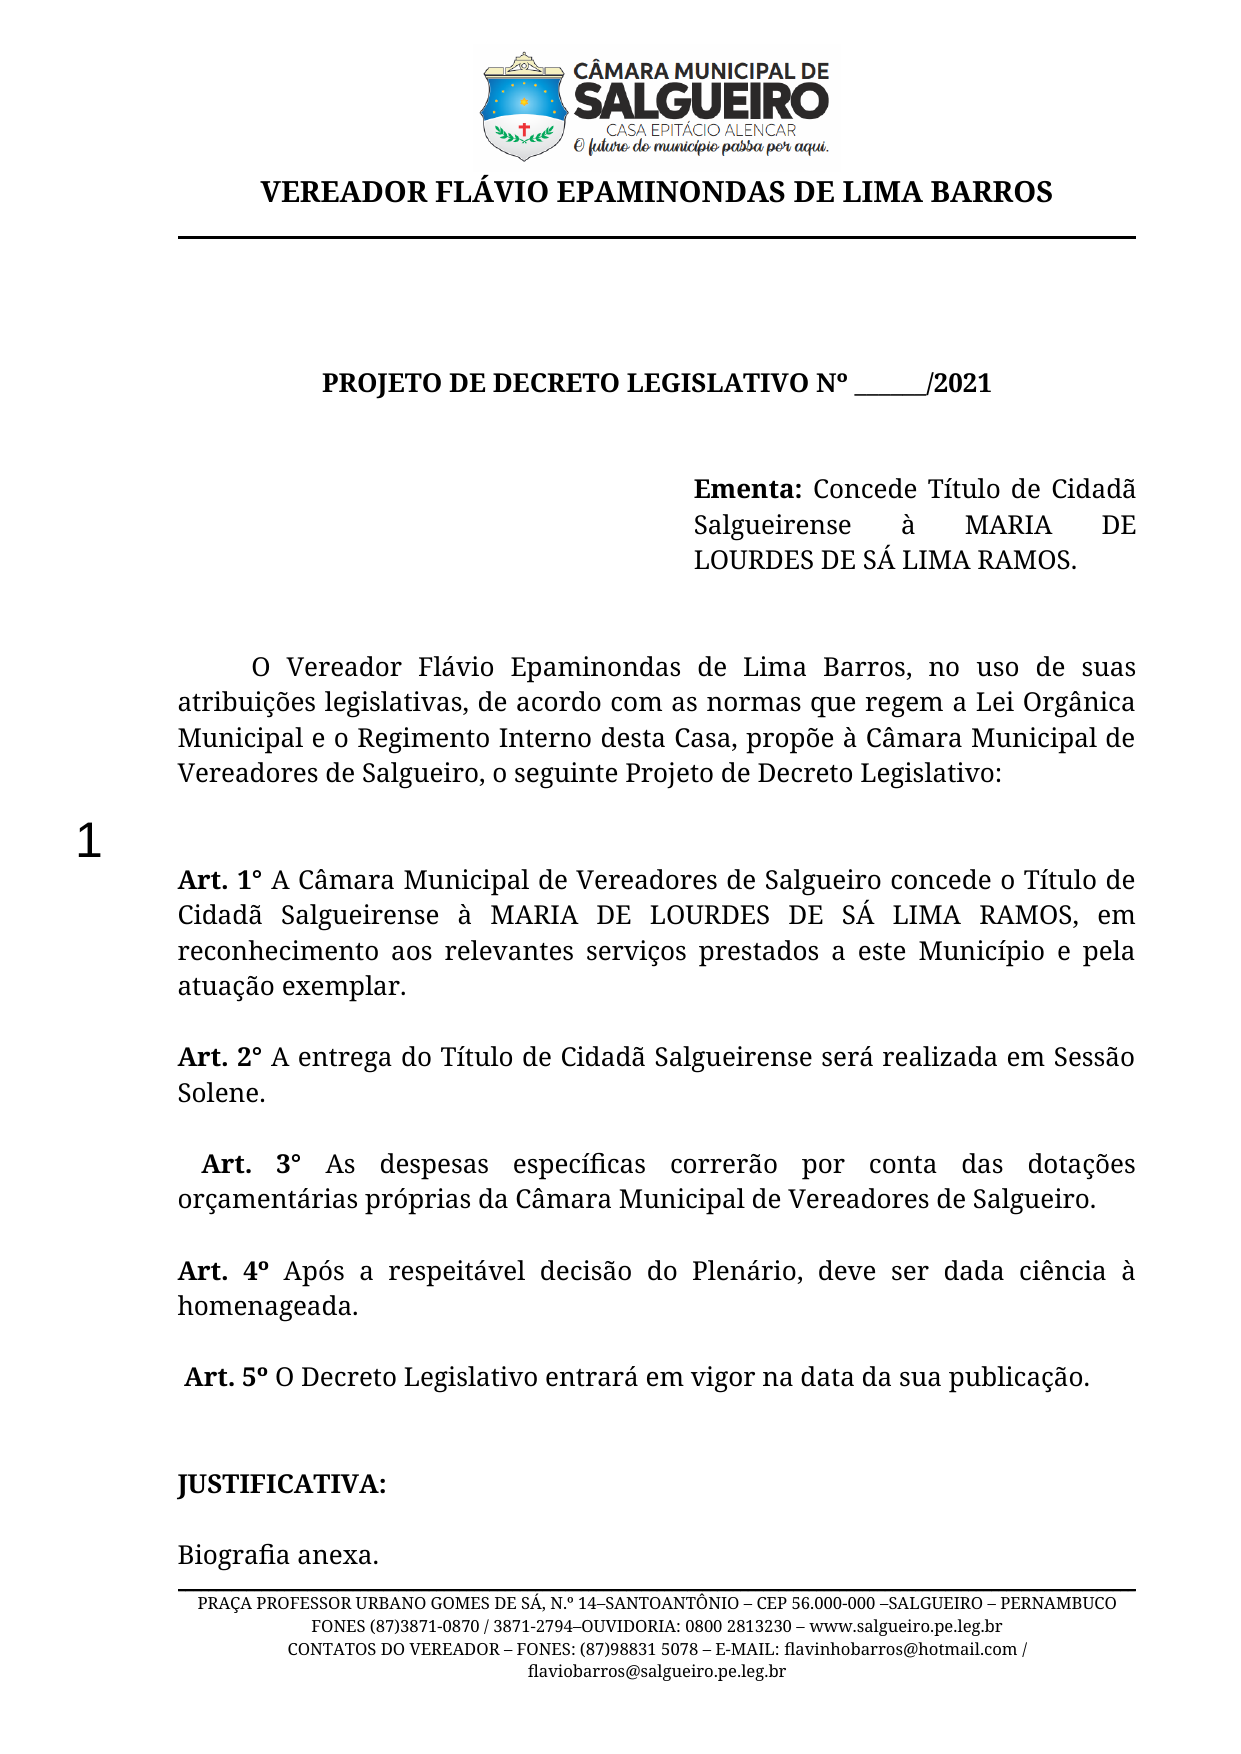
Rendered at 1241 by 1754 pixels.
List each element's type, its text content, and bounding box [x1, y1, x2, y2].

picture [473, 44, 841, 172]
text PROJETO DE DECRETO LEGISLATIVO Nº ______/2021 [177, 364, 1137, 400]
text O Vereador Flávio Epaminondas de Lima Barros, no uso de suas atribuições legislativas, de acordo com as normas que regem a Lei Orgânica Municipal e o Regimento Interno desta Casa, propõe à Câmara Municipal de Vereadores de Salgueiro, o seguinte Projeto de Decreto Legislativo: [177, 648, 1137, 790]
text Art. 3° As despesas específicas correrão por conta das dotações orçamentárias próprias da Câmara Municipal de Vereadores de Salgueiro. [177, 1146, 1137, 1217]
text Art. 5º O Decreto Legislativo entrará em vigor na data da sua publicação. [177, 1359, 1137, 1394]
text Art. 1° A Câmara Municipal de Vereadores de Salgueiro concede o Título de Cidadã Salgueirense à MARIA DE LOURDES DE SÁ LIMA RAMOS, em reconhecimento aos relevantes serviços prestados a este Município e pela atuação exemplar. [177, 861, 1137, 1003]
text Art. 4º Após a respeitável decisão do Plenário, deve ser dada ciência à homenageada. [177, 1252, 1137, 1323]
text Biografia anexa. [177, 1536, 1137, 1572]
text JUSTIFICATIVA: [177, 1465, 1137, 1501]
text Ementa: Concede Título de Cidadã Salgueirense à MARIA DE LOURDES DE SÁ LIMA RAMOS. [693, 471, 1137, 577]
text Art. 2° A entrega do Título de Cidadã Salgueirense será realizada em Sessão Solene. [177, 1039, 1137, 1110]
